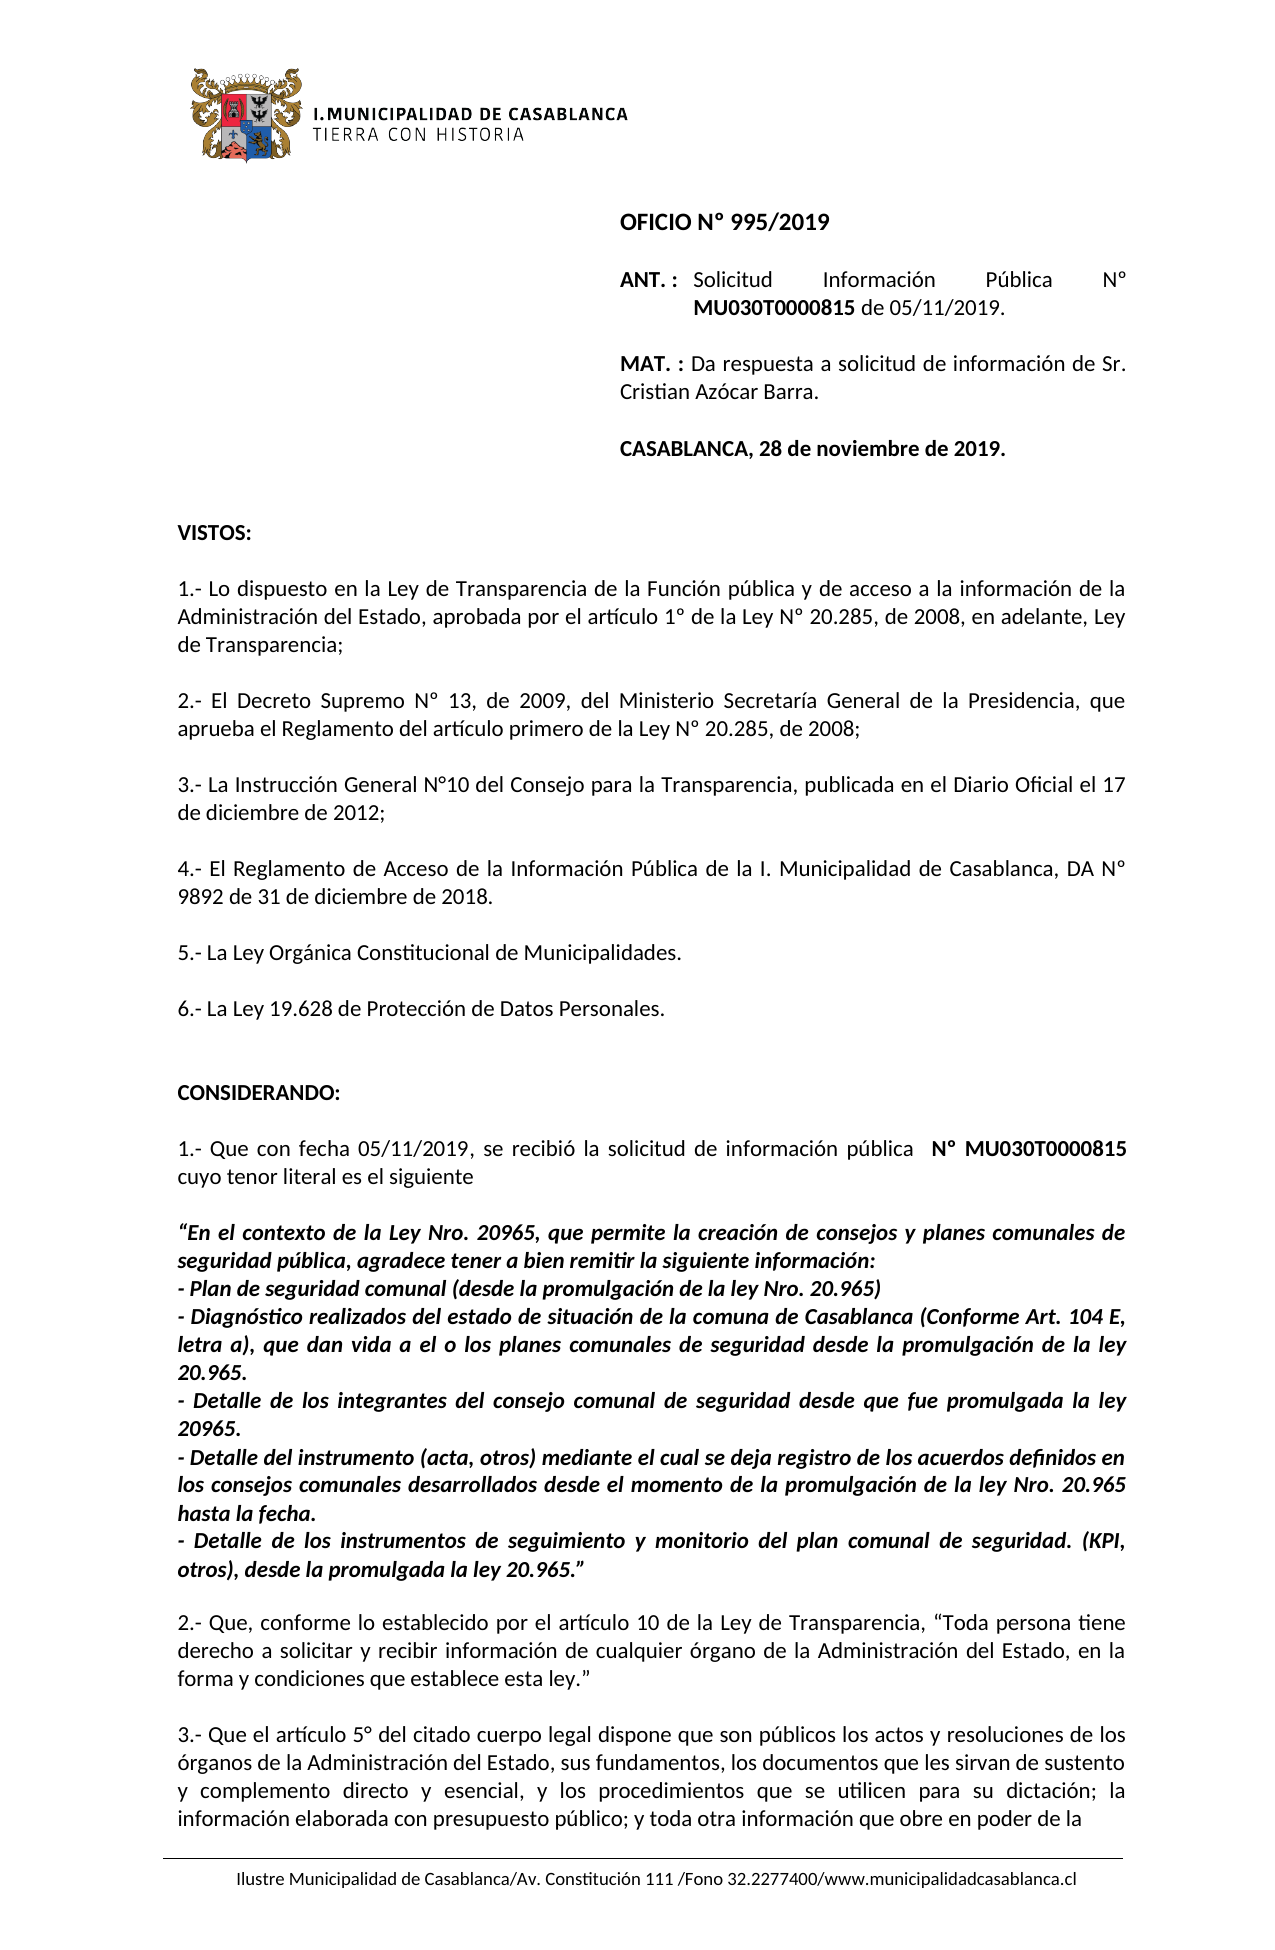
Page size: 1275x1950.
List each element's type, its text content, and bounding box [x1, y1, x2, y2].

text - Detalle de los instrumentos de seguimiento y monitorio del plan comunal de seguridad. (KPI, otros), desde la promulgada la ley 20.965.” [177, 1527, 1127, 1583]
text VISTOS: [177, 518, 1127, 546]
text - Plan de seguridad comunal (desde la promulgación de la ley Nro. 20.965) [177, 1274, 1127, 1302]
text CASABLANCA, 28 de noviembre de 2019. [541, 434, 1127, 462]
text 6.- La Ley 19.628 de Protección de Datos Personales. [177, 994, 1127, 1022]
text 2.- Que, conforme lo establecido por el artículo 10 de la Ley de Transparencia, “Toda persona tiene derecho a solicitar y recibir información de cualquier órgano de la Administración del Estado, en la forma y condiciones que establece esta ley.” [177, 1608, 1127, 1692]
text 3.- Que el artículo 5° del citado cuerpo legal dispone que son públicos los actos y resoluciones de los órganos de la Administración del Estado, sus fundamentos, los documentos que les sirvan de sustento y complemento directo y esencial, y los procedimientos que se utilicen para su dictación; la información elaborada con presupuesto público; y toda otra información que obre en poder de la [177, 1720, 1127, 1832]
text 4.- El Reglamento de Acceso de la Información Pública de la I. Municipalidad de Casablanca, DA Nº 9892 de 31 de diciembre de 2018. [177, 854, 1127, 910]
text 2.- El Decreto Supremo Nº 13, de 2009, del Ministerio Secretaría General de la Presidencia, que aprueba el Reglamento del artículo primero de la Ley Nº 20.285, de 2008; [177, 686, 1127, 742]
text - Detalle del instrumento (acta, otros) mediante el cual se deja registro de los acuerdos definidos en los consejos comunales desarrollados desde el momento de la promulgación de la ley Nro. 20.965 hasta la fecha. [177, 1443, 1127, 1527]
text 5.- La Ley Orgánica Constitucional de Municipalidades. [177, 938, 1127, 966]
text MAT. : Da respuesta a solicitud de información de Sr. Cristian Azócar Barra. [620, 349, 1127, 405]
text 3.- La Instrucción General N°10 del Consejo para la Transparencia, publicada en el Diario Oficial el 17 de diciembre de 2012; [177, 770, 1127, 826]
text OFICIO Nº 995/2019 [546, 206, 1127, 237]
text 1.- Que con fecha 05/11/2019, se recibió la solicitud de información pública Nº MU030T0000815 cuyo tenor literal es el siguiente [177, 1134, 1127, 1190]
picture [177, 28, 643, 207]
text CONSIDERANDO: [177, 1078, 1127, 1106]
text ANT. : Solicitud Información Pública Nº MU030T0000815 de 05/11/2019. [620, 265, 1127, 321]
text 1.- Lo dispuesto en la Ley de Transparencia de la Función pública y de acceso a la información de la Administración del Estado, aprobada por el artículo 1º de la Ley Nº 20.285, de 2008, en adelante, Ley de Transparencia; [177, 574, 1127, 658]
text - Diagnóstico realizados del estado de situación de la comuna de Casablanca (Conforme Art. 104 E, letra a), que dan vida a el o los planes comunales de seguridad desde la promulgación de la ley 20.965. [177, 1302, 1127, 1387]
text “En el contexto de la Ley Nro. 20965, que permite la creación de consejos y planes comunales de seguridad pública, agradece tener a bien remitir la siguiente información: [177, 1218, 1127, 1274]
text - Detalle de los integrantes del consejo comunal de seguridad desde que fue promulgada la ley 20965. [177, 1387, 1127, 1443]
